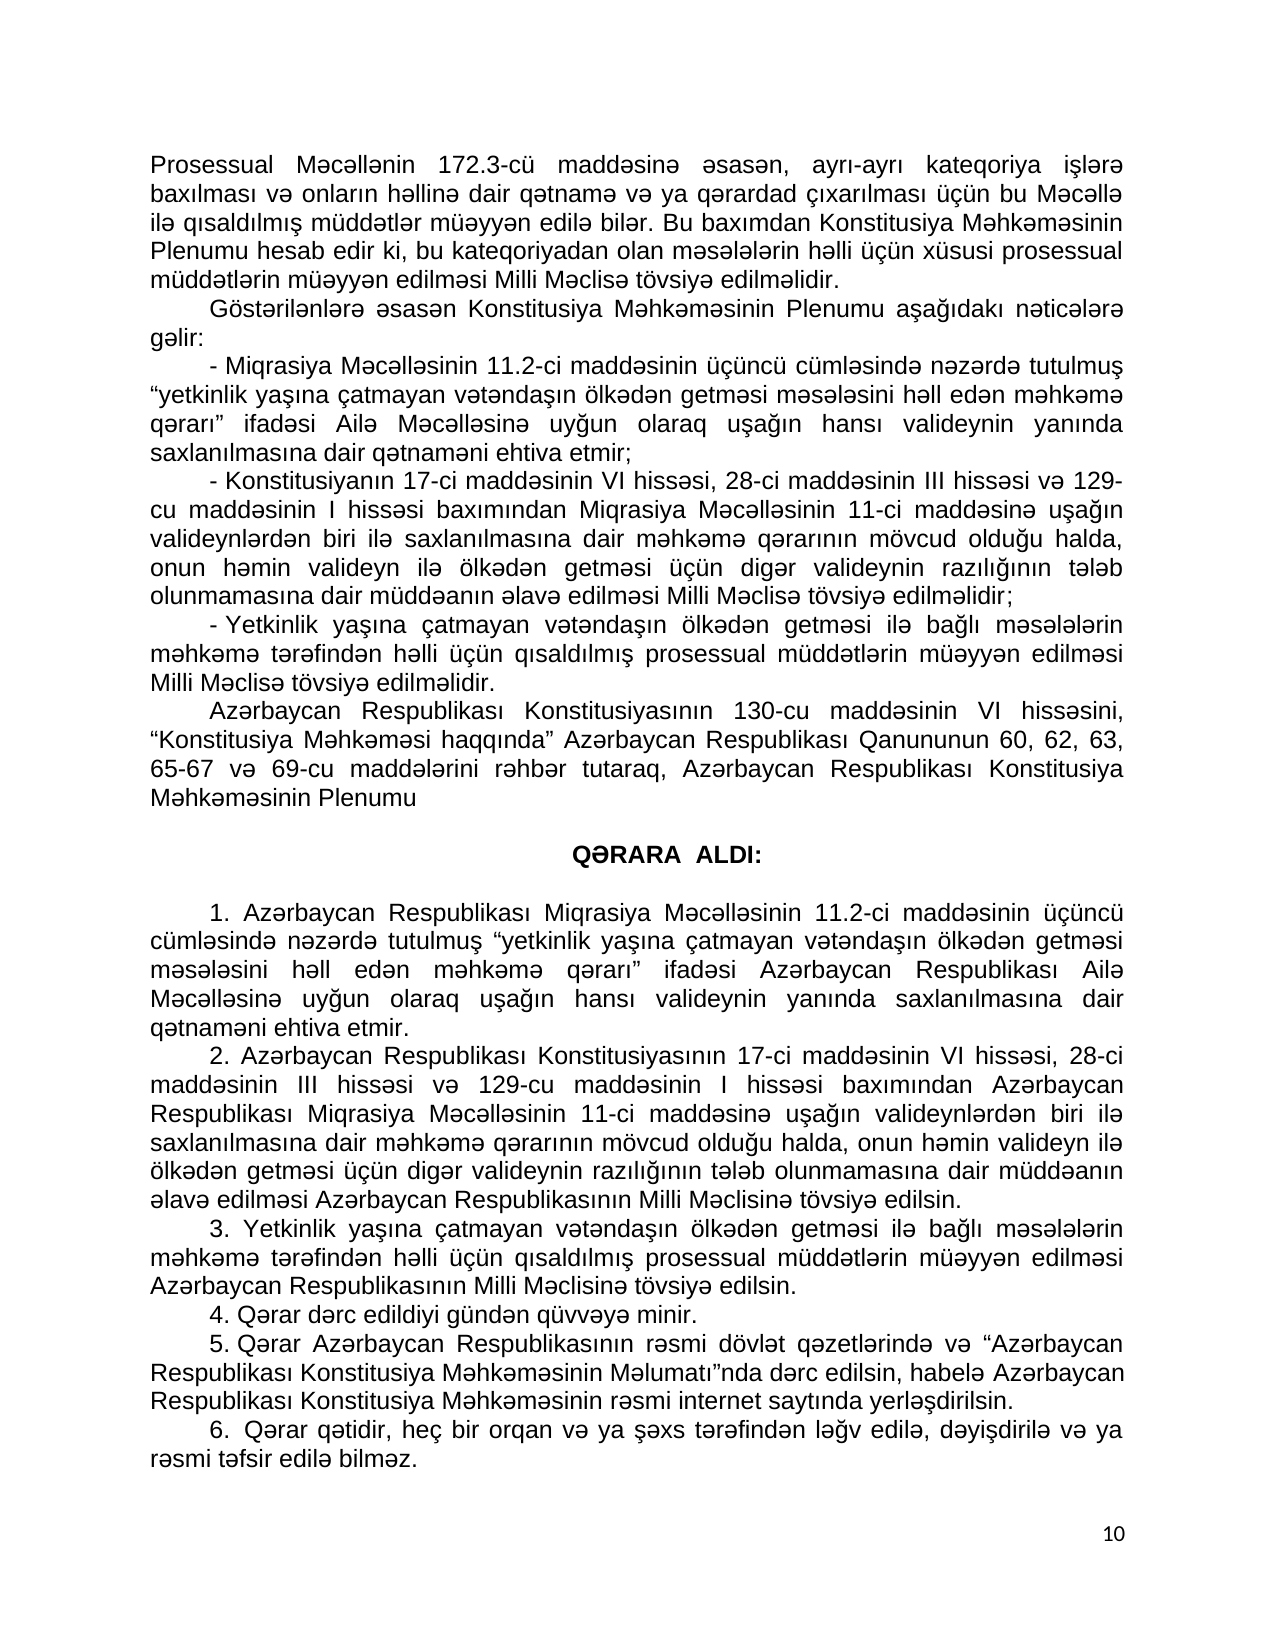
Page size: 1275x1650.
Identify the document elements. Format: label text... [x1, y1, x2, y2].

text 6. Qərar qətidir, heç bir orqan və ya şəxs tərəfindən ləğv edilə, dəyişdirilə və ya rəsmi təfsir edilə bilməz. [150, 1415, 1125, 1472]
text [150, 150, 1125, 294]
text 5. Qərar Azərbaycan Respublikasının rəsmi dövlət qəzetlərində və “Azərbaycan Respublikası Konstitusiya Məhkəməsinin Məlumatı”nda dərc edilsin, habelə Azərbaycan Respublikası Konstitusiya Məhkəməsinin rəsmi internet saytında yerləşdirilsin. [150, 1329, 1125, 1415]
text QƏRARA ALDI: [150, 840, 1125, 869]
text 3. Yetkinlik yaşına çatmayan vətəndaşın ölkədən getməsi ilə bağlı məsələlərin məhkəmə tərəfindən həlli üçün qısaldılmış prosessual müddətlərin müəyyən edilməsi Azərbaycan Respublikasının Milli Məclisinə tövsiyə edilsin. [150, 1214, 1125, 1300]
list Konstitusiyanın 17-ci maddəsinin VI hissəsi, 28-ci maddəsinin III hissəsi və 129-cu maddəsinin I hissəsi baxımından Miqrasiya Məcəlləsinin 11-ci maddəsinə uşağın valideynlərdən biri ilə saxlanılmasına dair məhkəmə qərarının mövcud olduğu halda, onun həmin valideyn ilə ölkədən getməsi üçün digər valideynin razılığının tələb olunmamasına dair müddəanın əlavə edilməsi Milli Məclisə tövsiyə edilməlidir; [150, 466, 1125, 610]
text 2. Azərbaycan Respublikası Konstitusiyasının 17-ci maddəsinin VI hissəsi, 28-ci maddəsinin III hissəsi və 129-cu maddəsinin I hissəsi baxımından Azərbaycan Respublikası Miqrasiya Məcəlləsinin 11-ci maddəsinə uşağın valideynlərdən biri ilə saxlanılmasına dair məhkəmə qərarının mövcud olduğu halda, onun həmin valideyn ilə ölkədən getməsi üçün digər valideynin razılığının tələb olunmamasına dair müddəanın əlavə edilməsi Azərbaycan Respublikasının Milli Məclisinə tövsiyə edilsin. [150, 1041, 1125, 1214]
list Yetkinlik yaşına çatmayan vətəndaşın ölkədən getməsi ilə bağlı məsələlərin məhkəmə tərəfindən həlli üçün qısaldılmış prosessual müddətlərin müəyyən edilməsi Milli Məclisə tövsiyə edilməlidir. [150, 610, 1125, 696]
text Göstərilənlərə əsasən Konstitusiya Məhkəməsinin Plenumu aşağıdakı nəticələrə gəlir: [150, 294, 1125, 351]
text 1. Azərbaycan Respublikası Miqrasiya Məcəlləsinin 11.2-ci maddəsinin üçüncü cümləsində nəzərdə tutulmuş “yetkinlik yaşına çatmayan vətəndaşın ölkədən getməsi məsələsini həll edən məhkəmə qərarı” ifadəsi Azərbaycan Respublikası Ailə Məcəlləsinə uyğun olaraq uşağın hansı valideynin yanında saxlanılmasına dair qətnaməni ehtiva etmir. [150, 897, 1125, 1041]
text 4. Qərar dərc edildiyi gündən qüvvəyə minir. [150, 1300, 1125, 1329]
text Azərbaycan Respublikası Konstitusiyasının 130-cu maddəsinin VI hissəsini, “Konstitusiya Məhkəməsi haqqında” Azərbaycan Respublikası Qanununun 60, 62, 63, 65-67 və 69-cu maddələrini rəhbər tutaraq, Azərbaycan Respublikası Konstitusiya Məhkəməsinin Plenumu [150, 696, 1125, 811]
list Miqrasiya Məcəlləsinin 11.2-ci maddəsinin üçüncü cümləsində nəzərdə tutulmuş “yetkinlik yaşına çatmayan vətəndaşın ölkədən getməsi məsələsini həll edən məhkəmə qərarı” ifadəsi Ailə Məcəlləsinə uyğun olaraq uşağın hansı valideynin yanında saxlanılmasına dair qətnaməni ehtiva etmir; [150, 351, 1125, 466]
